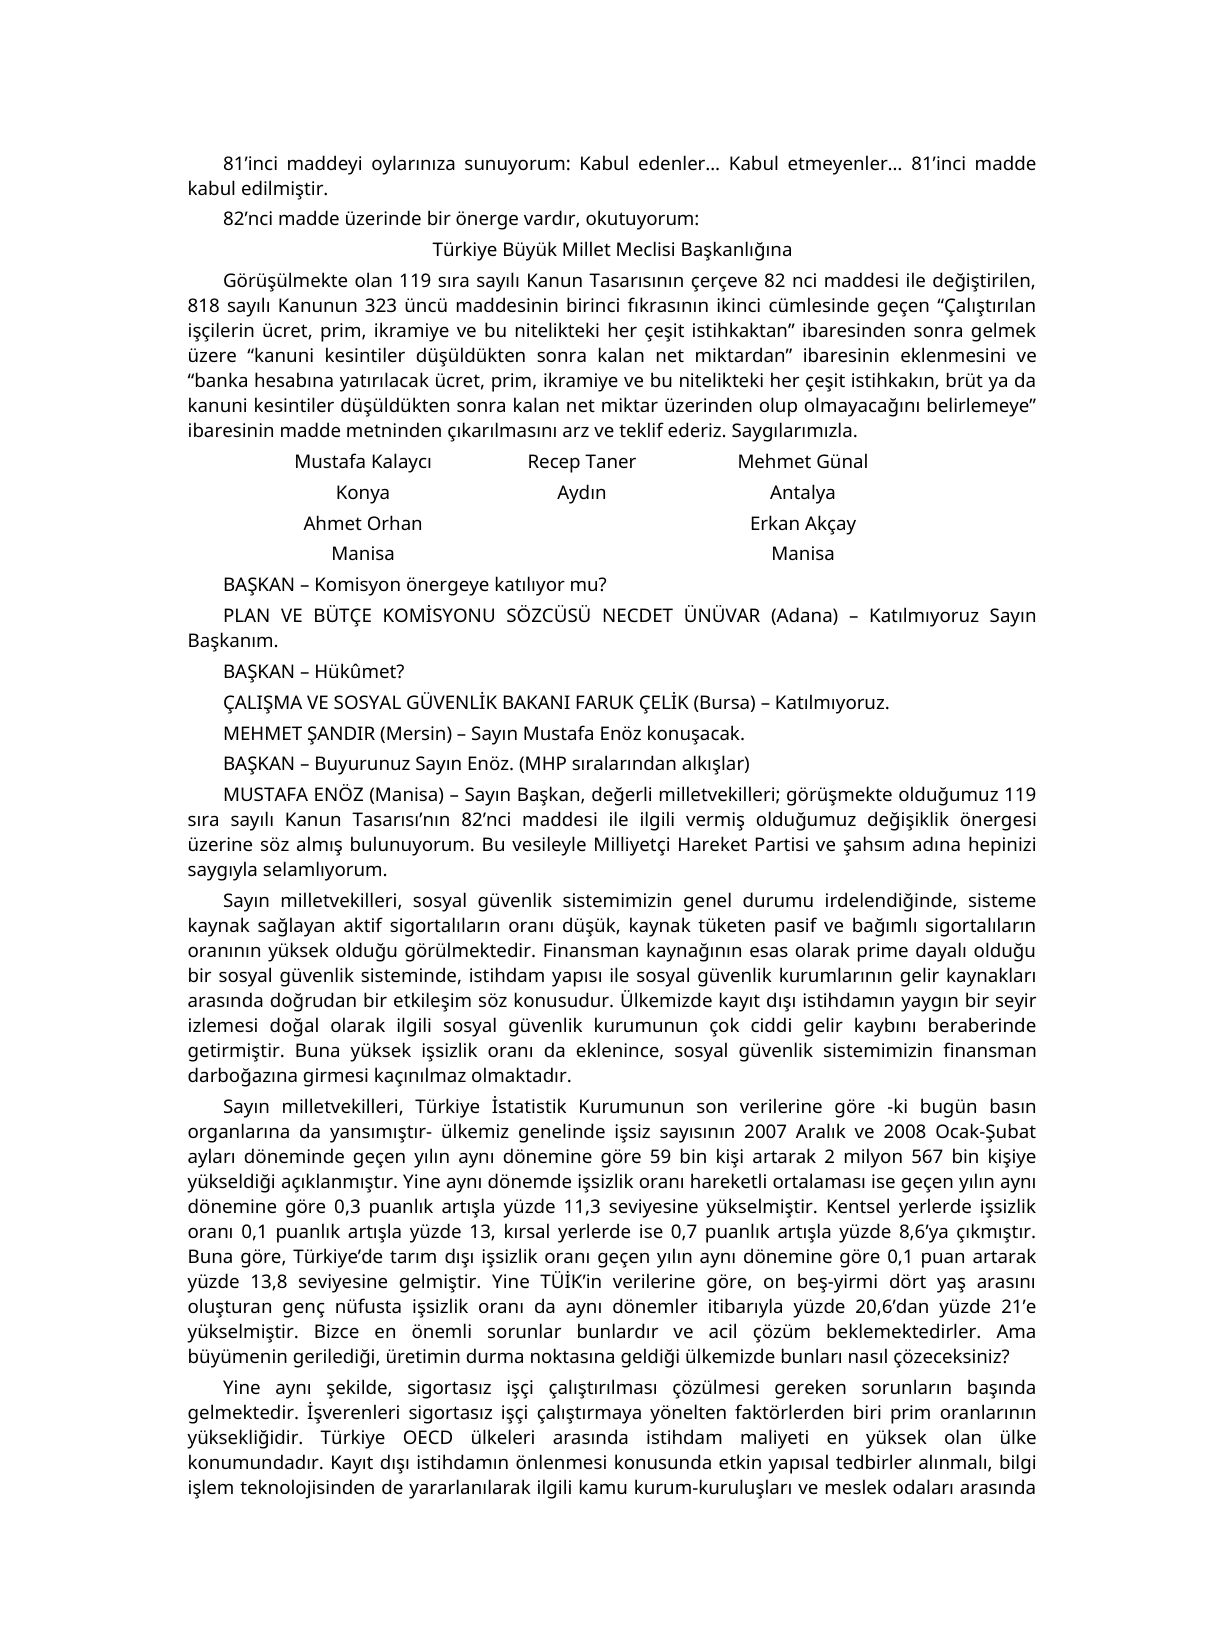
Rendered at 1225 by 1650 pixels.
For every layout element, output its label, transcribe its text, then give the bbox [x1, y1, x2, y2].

text ÇALIŞMA VE SOSYAL GÜVENLİK BAKANI FARUK ÇELİK (Bursa) – Katılmıyoruz. [187, 689, 1037, 714]
text MEHMET ŞANDIR (Mersin) – Sayın Mustafa Enöz konuşacak. [187, 720, 1037, 745]
text Mustafa Kalaycı Recep Taner Mehmet Günal [187, 448, 1037, 473]
text BAŞKAN – Buyurunuz Sayın Enöz. (MHP sıralarından alkışlar) [187, 751, 1037, 776]
text 81’inci maddeyi oylarınıza sunuyorum: Kabul edenler… Kabul etmeyenler… 81’inci madde kabul edilmiştir. [187, 150, 1037, 200]
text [187, 1374, 1037, 1499]
text MUSTAFA ENÖZ (Manisa) – Sayın Başkan, değerli milletvekilleri; görüşmekte olduğumuz 119 sıra sayılı Kanun Tasarısı’nın 82’nci maddesi ile ilgili vermiş olduğumuz değişiklik önergesi üzerine söz almış bulunuyorum. Bu vesileyle Milliyetçi Hareket Partisi ve şahsım adına hepinizi saygıyla selamlıyorum. [187, 782, 1037, 882]
text BAŞKAN – Hükûmet? [187, 658, 1037, 683]
text BAŞKAN – Komisyon önergeye katılıyor mu? [187, 572, 1037, 597]
text Ahmet Orhan Erkan Akçay [187, 510, 1037, 535]
text PLAN VE BÜTÇE KOMİSYONU SÖZCÜSÜ NECDET ÜNÜVAR (Adana) – Katılmıyoruz Sayın Başkanım. [187, 602, 1037, 652]
text Görüşülmekte olan 119 sıra sayılı Kanun Tasarısının çerçeve 82 nci maddesi ile değiştirilen, 818 sayılı Kanunun 323 üncü maddesinin birinci fıkrasının ikinci cümlesinde geçen “Çalıştırılan işçilerin ücret, prim, ikramiye ve bu nitelikteki her çeşit istihkaktan” ibaresinden sonra gelmek üzere “kanuni kesintiler düşüldükten sonra kalan net miktardan” ibaresinin eklenmesini ve “banka hesabına yatırılacak ücret, prim, ikramiye ve bu nitelikteki her çeşit istihkakın, brüt ya da kanuni kesintiler düşüldükten sonra kalan net miktar üzerinden olup olmayacağını belirlemeye” ibaresinin madde metninden çıkarılmasını arz ve teklif ederiz. Saygılarımızla. [187, 267, 1037, 442]
text Sayın milletvekilleri, Türkiye İstatistik Kurumunun son verilerine göre -ki bugün basın organlarına da yansımıştır- ülkemiz genelinde işsiz sayısının 2007 Aralık ve 2008 Ocak-Şubat ayları döneminde geçen yılın aynı dönemine göre 59 bin kişi artarak 2 milyon 567 bin kişiye yükseldiği açıklanmıştır. Yine aynı dönemde işsizlik oranı hareketli ortalaması ise geçen yılın aynı dönemine göre 0,3 puanlık artışla yüzde 11,3 seviyesine yükselmiştir. Kentsel yerlerde işsizlik oranı 0,1 puanlık artışla yüzde 13, kırsal yerlerde ise 0,7 puanlık artışla yüzde 8,6’ya çıkmıştır. Buna göre, Türkiye’de tarım dışı işsizlik oranı geçen yılın aynı dönemine göre 0,1 puan artarak yüzde 13,8 seviyesine gelmiştir. Yine TÜİK’in verilerine göre, on beş-yirmi dört yaş arasını oluşturan genç nüfusta işsizlik oranı da aynı dönemler itibarıyla yüzde 20,6’dan yüzde 21’e yükselmiştir. Bizce en önemli sorunlar bunlardır ve acil çözüm beklemektedirler. Ama büyümenin gerilediği, üretimin durma noktasına geldiği ülkemizde bunları nasıl çözeceksiniz? [187, 1093, 1037, 1368]
text Türkiye Büyük Millet Meclisi Başkanlığına [187, 237, 1037, 262]
text Manisa Manisa [187, 541, 1037, 566]
text 82’nci madde üzerinde bir önerge vardır, okutuyorum: [187, 206, 1037, 231]
text Konya Aydın Antalya [187, 479, 1037, 504]
text Sayın milletvekilleri, sosyal güvenlik sistemimizin genel durumu irdelendiğinde, sisteme kaynak sağlayan aktif sigortalıların oranı düşük, kaynak tüketen pasif ve bağımlı sigortalıların oranının yüksek olduğu görülmektedir. Finansman kaynağının esas olarak prime dayalı olduğu bir sosyal güvenlik sisteminde, istihdam yapısı ile sosyal güvenlik kurumlarının gelir kaynakları arasında doğrudan bir etkileşim söz konusudur. Ülkemizde kayıt dışı istihdamın yaygın bir seyir izlemesi doğal olarak ilgili sosyal güvenlik kurumunun çok ciddi gelir kaybını beraberinde getirmiştir. Buna yüksek işsizlik oranı da eklenince, sosyal güvenlik sistemimizin finansman darboğazına girmesi kaçınılmaz olmaktadır. [187, 887, 1037, 1087]
